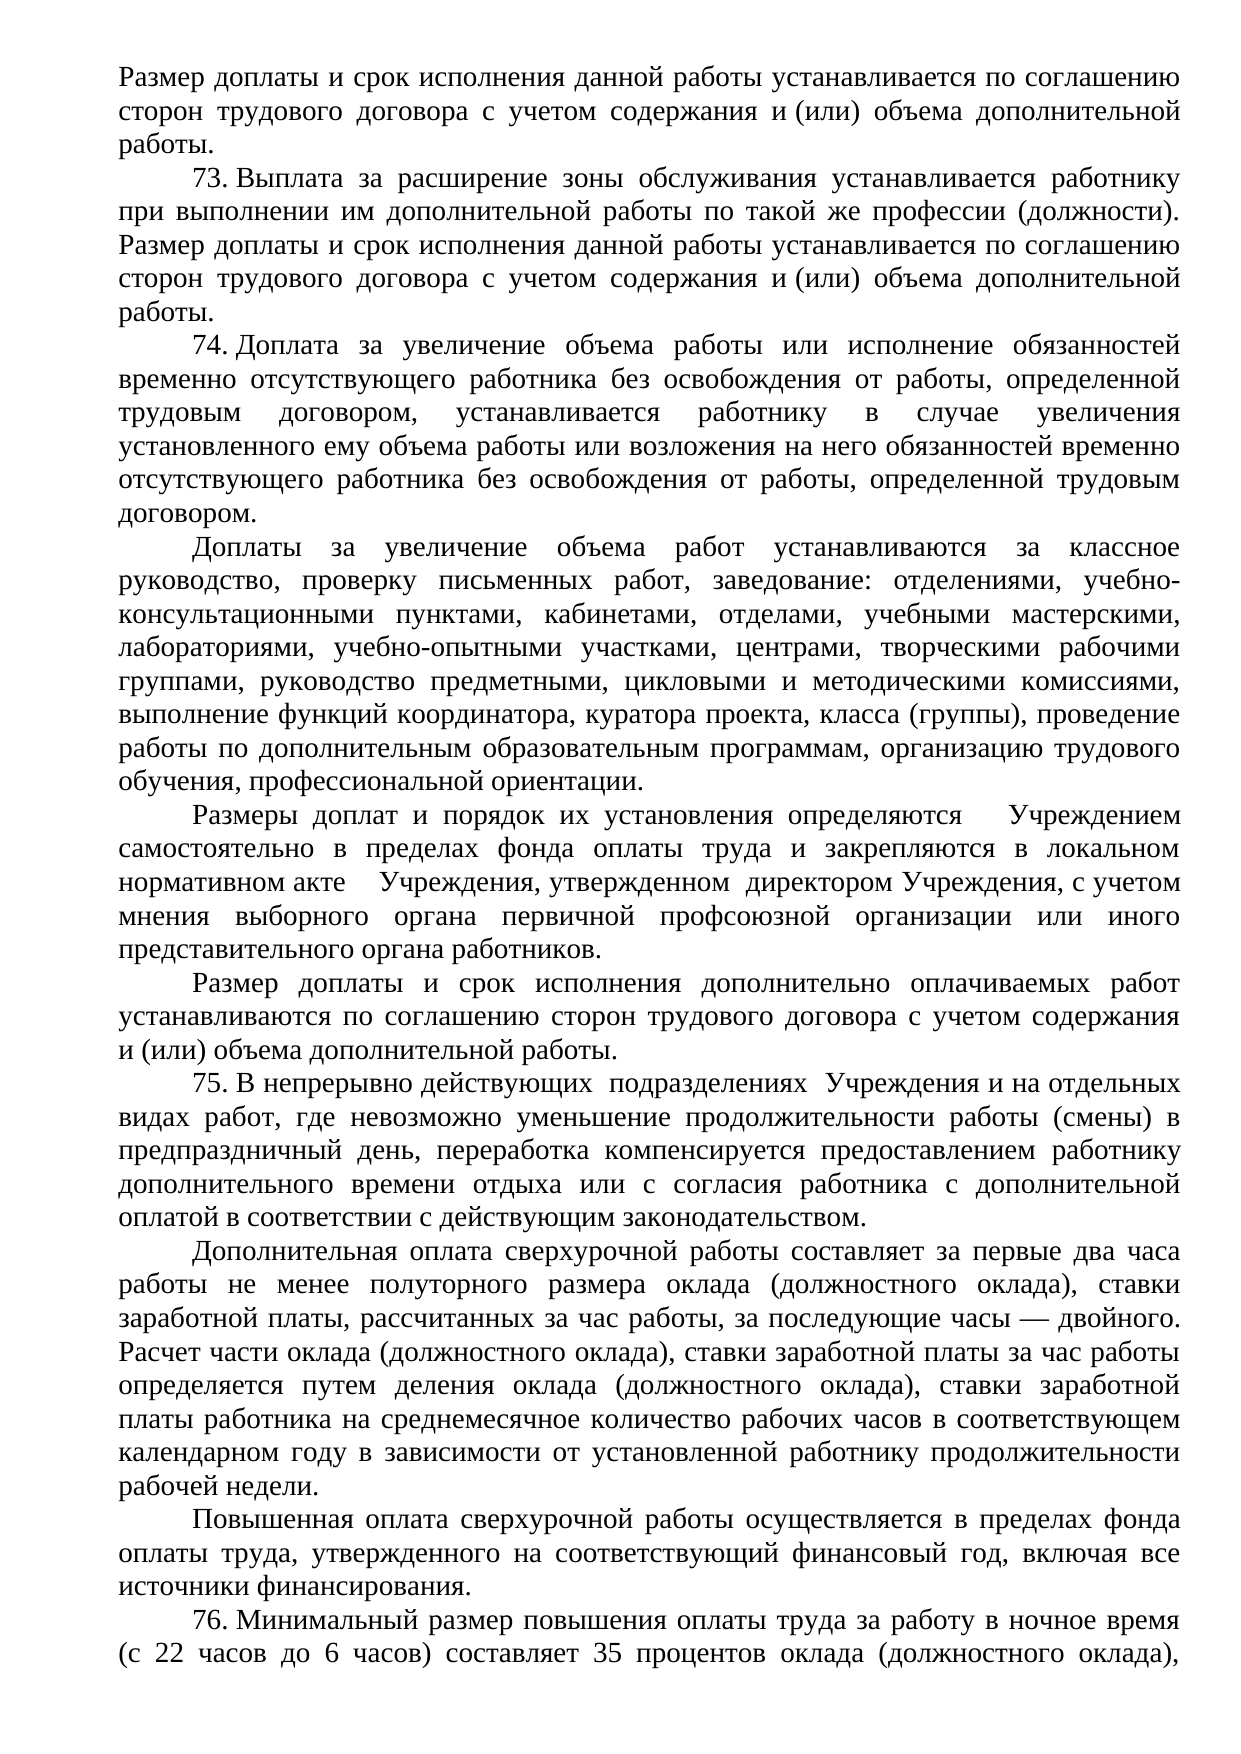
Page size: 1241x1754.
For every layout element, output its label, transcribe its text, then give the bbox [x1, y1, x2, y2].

text 73. Выплата за расширение зоны обслуживания устанавливается работнику при выполнении им дополнительной работы по такой же профессии (должности). Размер доплаты и срок исполнения данной работы устанавливается по соглашению сторон трудового договора с учетом содержания и (или) объема дополнительной работы. [118, 160, 1181, 327]
text Дополнительная оплата сверхурочной работы составляет за первые два часа работы не менее полуторного размера оклада (должностного оклада), ставки заработной платы, рассчитанных за час работы, за последующие часы — двойного. Расчет части оклада (должностного оклада), ставки заработной платы за час работы определяется путем деления оклада (должностного оклада), ставки заработной платы работника на среднемесячное количество рабочих часов в соответствующем календарном году в зависимости от установленной работнику продолжительности рабочей недели. [118, 1233, 1181, 1501]
text Повышенная оплата сверхурочной работы осуществляется в пределах фонда оплаты труда, утвержденного на соответствующий финансовый год, включая все источники финансирования. [118, 1501, 1181, 1602]
text 74. Доплата за увеличение объема работы или исполнение обязанностей временно отсутствующего работника без освобождения от работы, определенной трудовым договором, устанавливается работнику в случае увеличения установленного ему объема работы или возложения на него обязанностей временно отсутствующего работника без освобождения от работы, определенной трудовым договором. [118, 327, 1181, 529]
text 75. В непрерывно действующих подразделениях Учреждения и на отдельных видах работ, где невозможно уменьшение продолжительности работы (смены) в предпраздничный день, переработка компенсируется предоставлением работнику дополнительного времени отдыха или с согласия работника с дополнительной оплатой в соответствии с действующим законодательством. [118, 1065, 1181, 1233]
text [118, 1602, 1181, 1669]
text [118, 59, 1181, 160]
text Размеры доплат и порядок их установления определяются Учреждением самостоятельно в пределах фонда оплаты труда и закрепляются в локальном нормативном акте Учреждения, утвержденном директором Учреждения, с учетом мнения выборного органа первичной профсоюзной организации или иного представительного органа работников. [118, 797, 1181, 965]
text Размер доплаты и срок исполнения дополнительно оплачиваемых работ устанавливаются по соглашению сторон трудового договора с учетом содержания и (или) объема дополнительной работы. [118, 965, 1181, 1065]
text Доплаты за увеличение объема работ устанавливаются за классное руководство, проверку письменных работ, заведование: отделениями, учебно-консультационными пунктами, кабинетами, отделами, учебными мастерскими, лабораториями, учебно-опытными участками, центрами, творческими рабочими группами, руководство предметными, цикловыми и методическими комиссиями, выполнение функций координатора, куратора проекта, класса (группы), проведение работы по дополнительным образовательным программам, организацию трудового обучения, профессиональной ориентации. [118, 529, 1181, 797]
